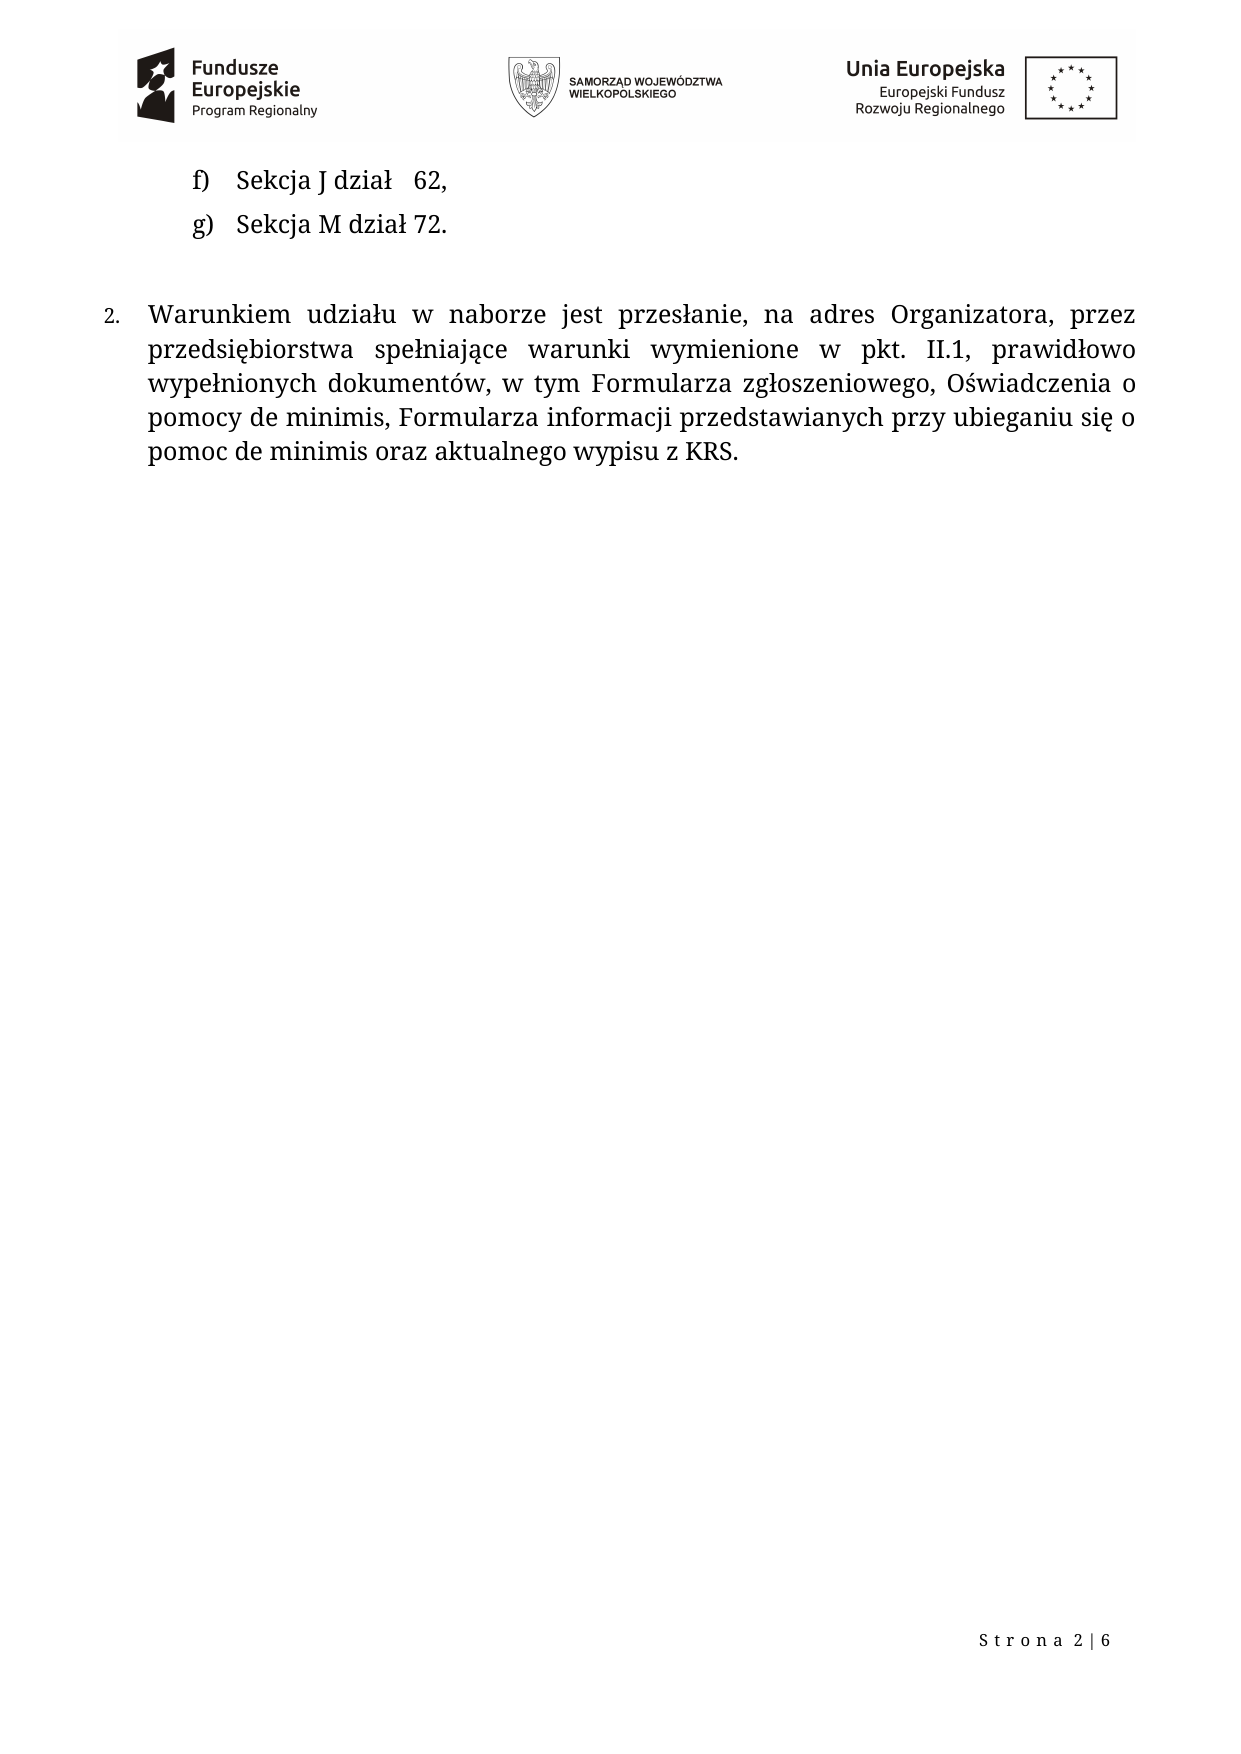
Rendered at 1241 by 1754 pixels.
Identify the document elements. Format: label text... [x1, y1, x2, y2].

list Sekcja J dział 62, [192, 162, 1107, 197]
picture [118, 29, 1137, 142]
list Sekcja M dział 72. [192, 207, 1107, 241]
list Warunkiem udziału w naborze jest przesłanie, na adres Organizatora, przez przedsiębiorstwa spełniające warunki wymienione w pkt. II.1, prawidłowo wypełnionych dokumentów, w tym Formularza zgłoszeniowego, Oświadczenia o pomocy de minimis, Formularza informacji przedstawianych przy ubieganiu się o pomoc de minimis oraz aktualnego wypisu z KRS. [103, 297, 1137, 467]
